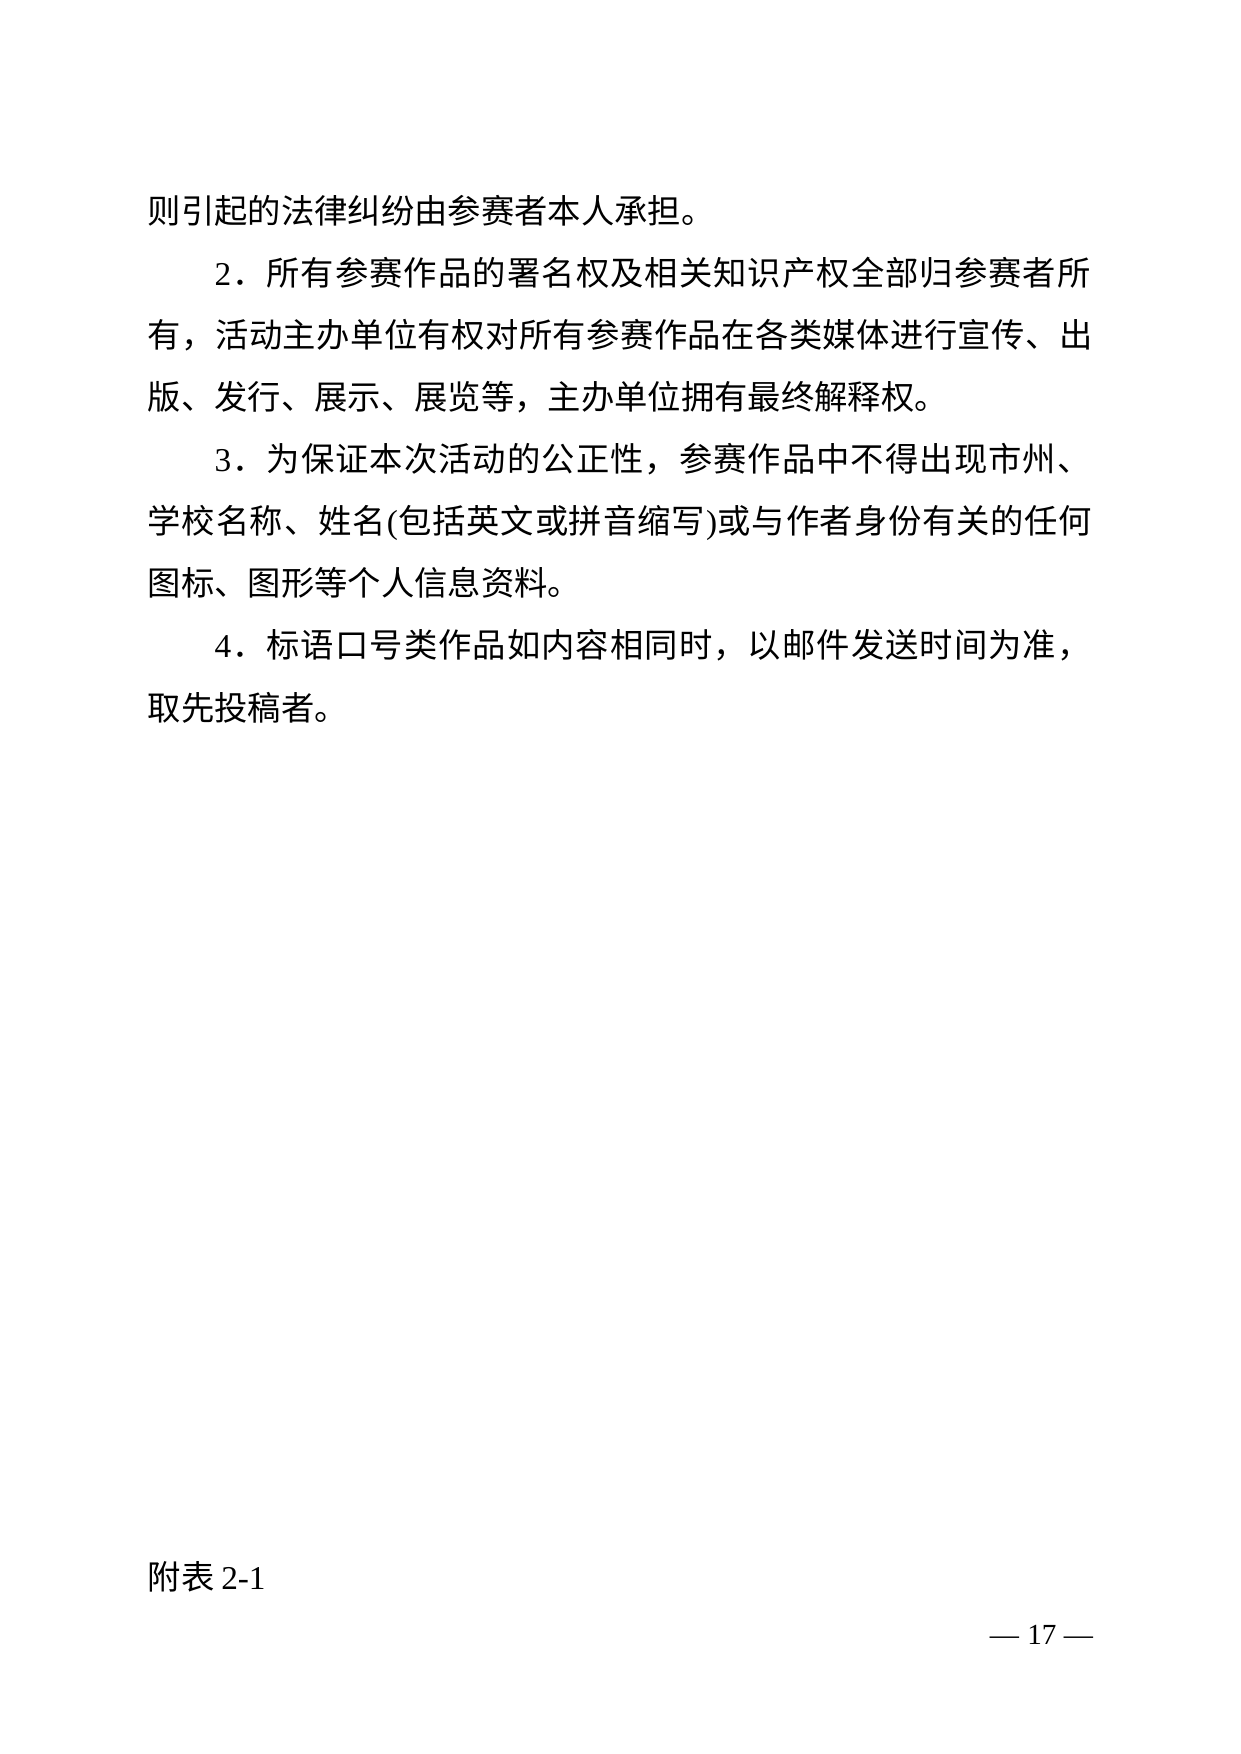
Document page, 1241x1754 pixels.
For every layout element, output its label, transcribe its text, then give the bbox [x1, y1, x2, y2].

text 3．为保证本次活动的公正性，参赛作品中不得出现市州、学校名称、姓名(包括英文或拼音缩写)或与作者身份有关的任何图标、图形等个人信息资料。 [148, 426, 1092, 612]
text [148, 178, 1092, 240]
text 2．所有参赛作品的署名权及相关知识产权全部归参赛者所有，活动主办单位有权对所有参赛作品在各类媒体进行宣传、出版、发行、展示、展览等，主办单位拥有最终解释权。 [148, 240, 1092, 426]
text 4．标语口号类作品如内容相同时，以邮件发送时间为准，取先投稿者。 [148, 612, 1092, 736]
text 附表2-1 [148, 1543, 1092, 1606]
